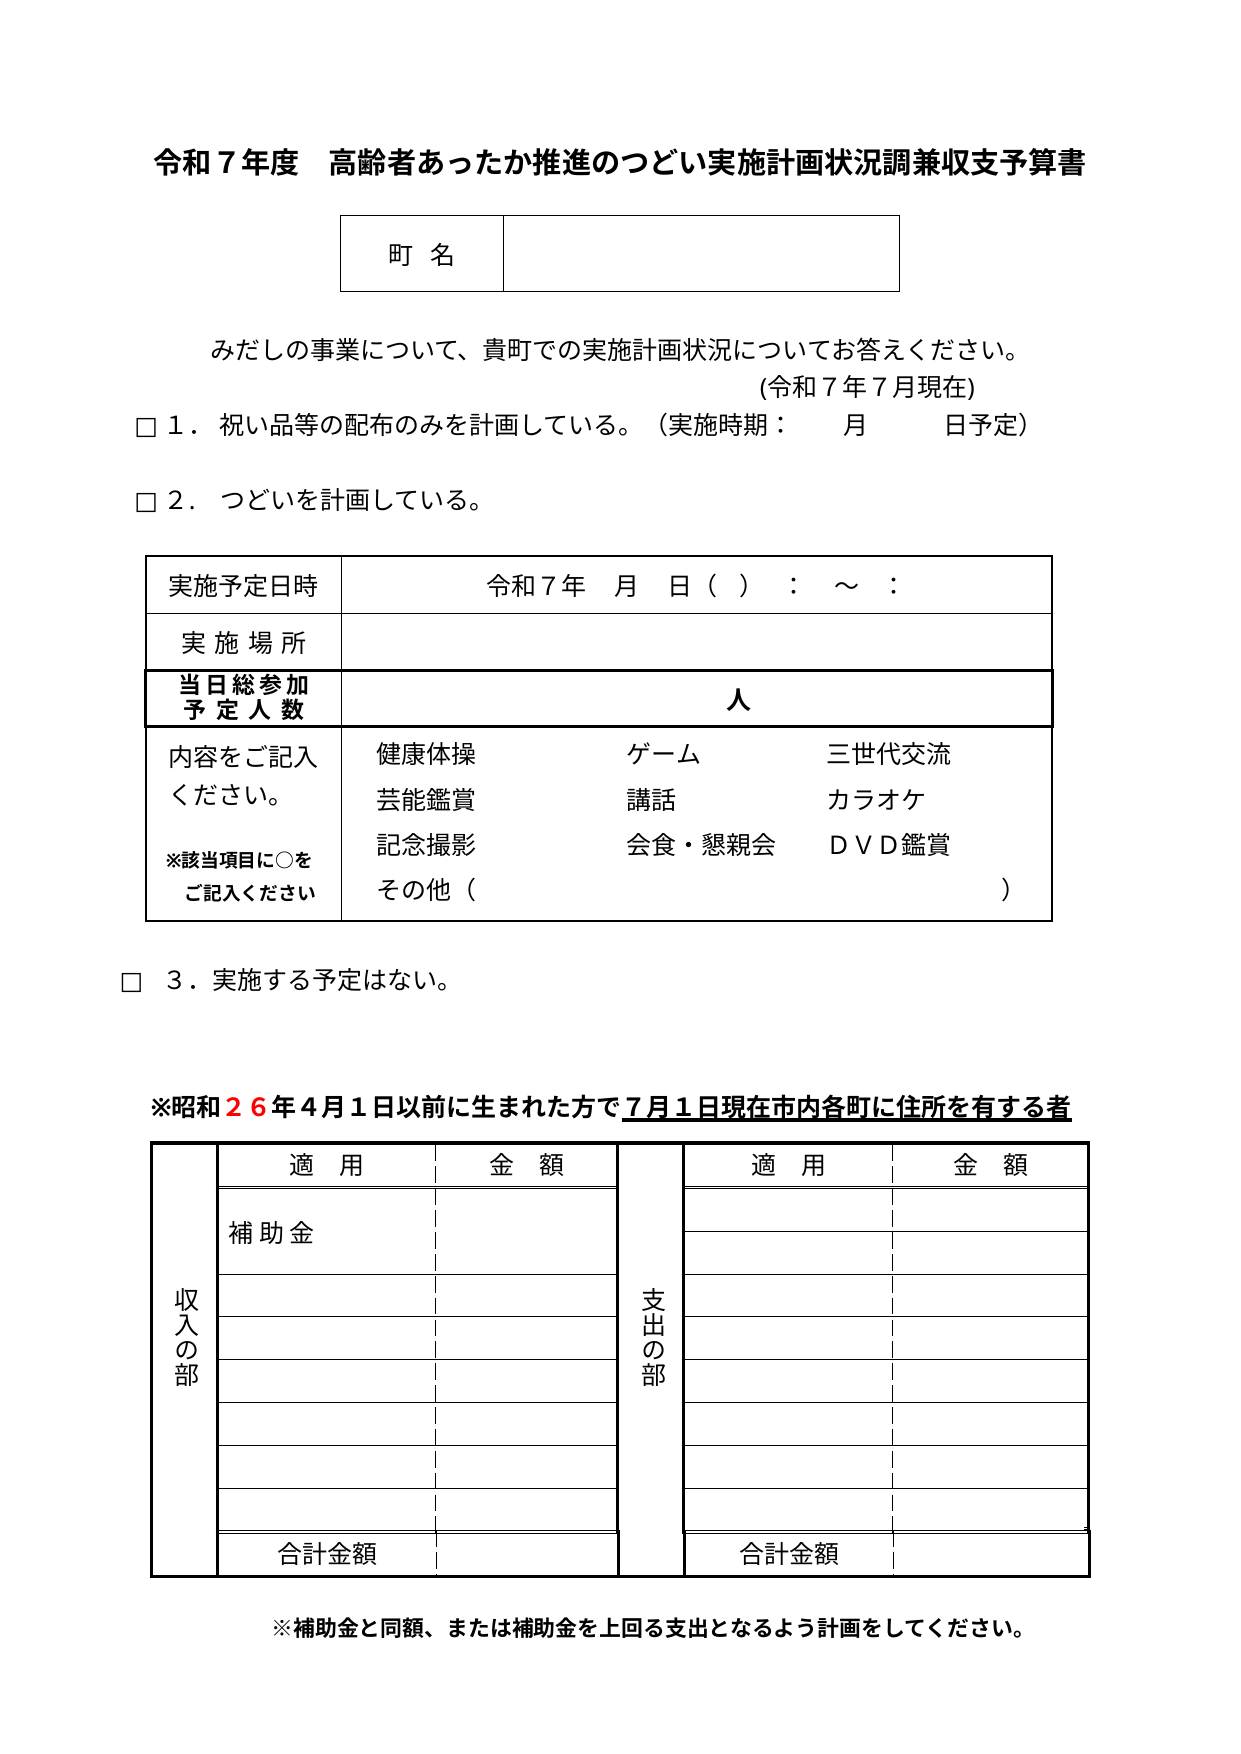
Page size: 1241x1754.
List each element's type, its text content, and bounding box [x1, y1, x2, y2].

table_cell [685, 1360, 893, 1402]
table_cell [685, 1446, 893, 1487]
table_cell [219, 1489, 436, 1530]
table_cell [893, 1360, 1087, 1402]
table_header 収入の部 [153, 1145, 216, 1530]
text ※昭和２６年４月１日以前に生まれた方で７月１日現在市内各町に住所を有する者 [75, 1087, 1165, 1124]
table_cell [219, 1403, 436, 1445]
table_cell [685, 1275, 893, 1316]
text みだしの事業について、貴町での実施計画状況についてお答えください。 [75, 329, 1165, 367]
table_cell [685, 1403, 893, 1445]
table_cell [893, 1446, 1087, 1487]
table_cell [893, 1232, 1087, 1273]
text (令和７年７月現在) [75, 367, 1165, 404]
table_cell 合計金額 [219, 1534, 436, 1575]
table_cell [342, 614, 1051, 669]
text ※補助金と同額、または補助金を上回る支出となるよう計画をしてください。 [75, 1608, 1165, 1646]
table_cell [436, 1360, 616, 1402]
table_cell 合計金額 [686, 1534, 893, 1575]
table_cell [219, 1360, 436, 1402]
table_cell [219, 1317, 436, 1359]
table_cell [436, 1489, 616, 1530]
table_cell 内容をご記入 ください。 ※該当項目に○を ご記入ください [147, 728, 341, 920]
table_cell [436, 1403, 616, 1445]
table_cell [685, 1317, 893, 1359]
table_cell [893, 1489, 1087, 1530]
table_cell [893, 1275, 1087, 1316]
table_cell [894, 1534, 1088, 1575]
table_cell [153, 1530, 216, 1575]
table_cell [436, 1446, 616, 1487]
table_cell 当日総参加 予定人数 [147, 672, 341, 725]
table_cell [893, 1403, 1087, 1445]
table_cell [893, 1189, 1087, 1231]
table_cell 健康体操 ゲーム 三世代交流 芸能鑑賞 講話 カラオケ 記念撮影 会食・懇親会 ＤＶＤ鑑賞 その他（ ） [342, 728, 1051, 920]
list ３．実施する予定はない。 [119, 959, 1165, 997]
table_header 金 額 [893, 1145, 1087, 1186]
table_cell [436, 1317, 616, 1359]
table_header 町 名 [341, 216, 503, 291]
table_cell [436, 1275, 616, 1316]
table_cell 実施場所 [147, 614, 341, 669]
list １． 祝い品等の配布のみを計画している。（実施時期： 月 日予定） [134, 404, 1165, 442]
table_cell [893, 1317, 1087, 1359]
table_header 金 額 [436, 1145, 616, 1186]
list ２. つどいを計画している。 [134, 479, 1165, 517]
table_cell [620, 1530, 683, 1575]
text 令和７年度 高齢者あったか推進のつどい実施計画状況調兼収支予算書 [75, 123, 1165, 198]
table_header [504, 216, 899, 291]
table_cell [685, 1489, 893, 1530]
table_header 実施予定日時 [147, 557, 341, 613]
table_cell [436, 1534, 617, 1575]
table_cell 補 助 金 [219, 1189, 436, 1273]
table_cell [685, 1232, 893, 1273]
table_header 支出の部 [619, 1145, 682, 1530]
table_cell [436, 1189, 616, 1273]
table_cell [685, 1189, 893, 1231]
table_cell [219, 1275, 436, 1316]
table_cell 人 [342, 672, 1051, 725]
table_header 適 用 [685, 1145, 893, 1186]
table_cell [219, 1446, 436, 1487]
table_header 令和７年 月 日（ ） ： ～ ： [342, 557, 1051, 613]
table_header 適 用 [219, 1145, 436, 1186]
